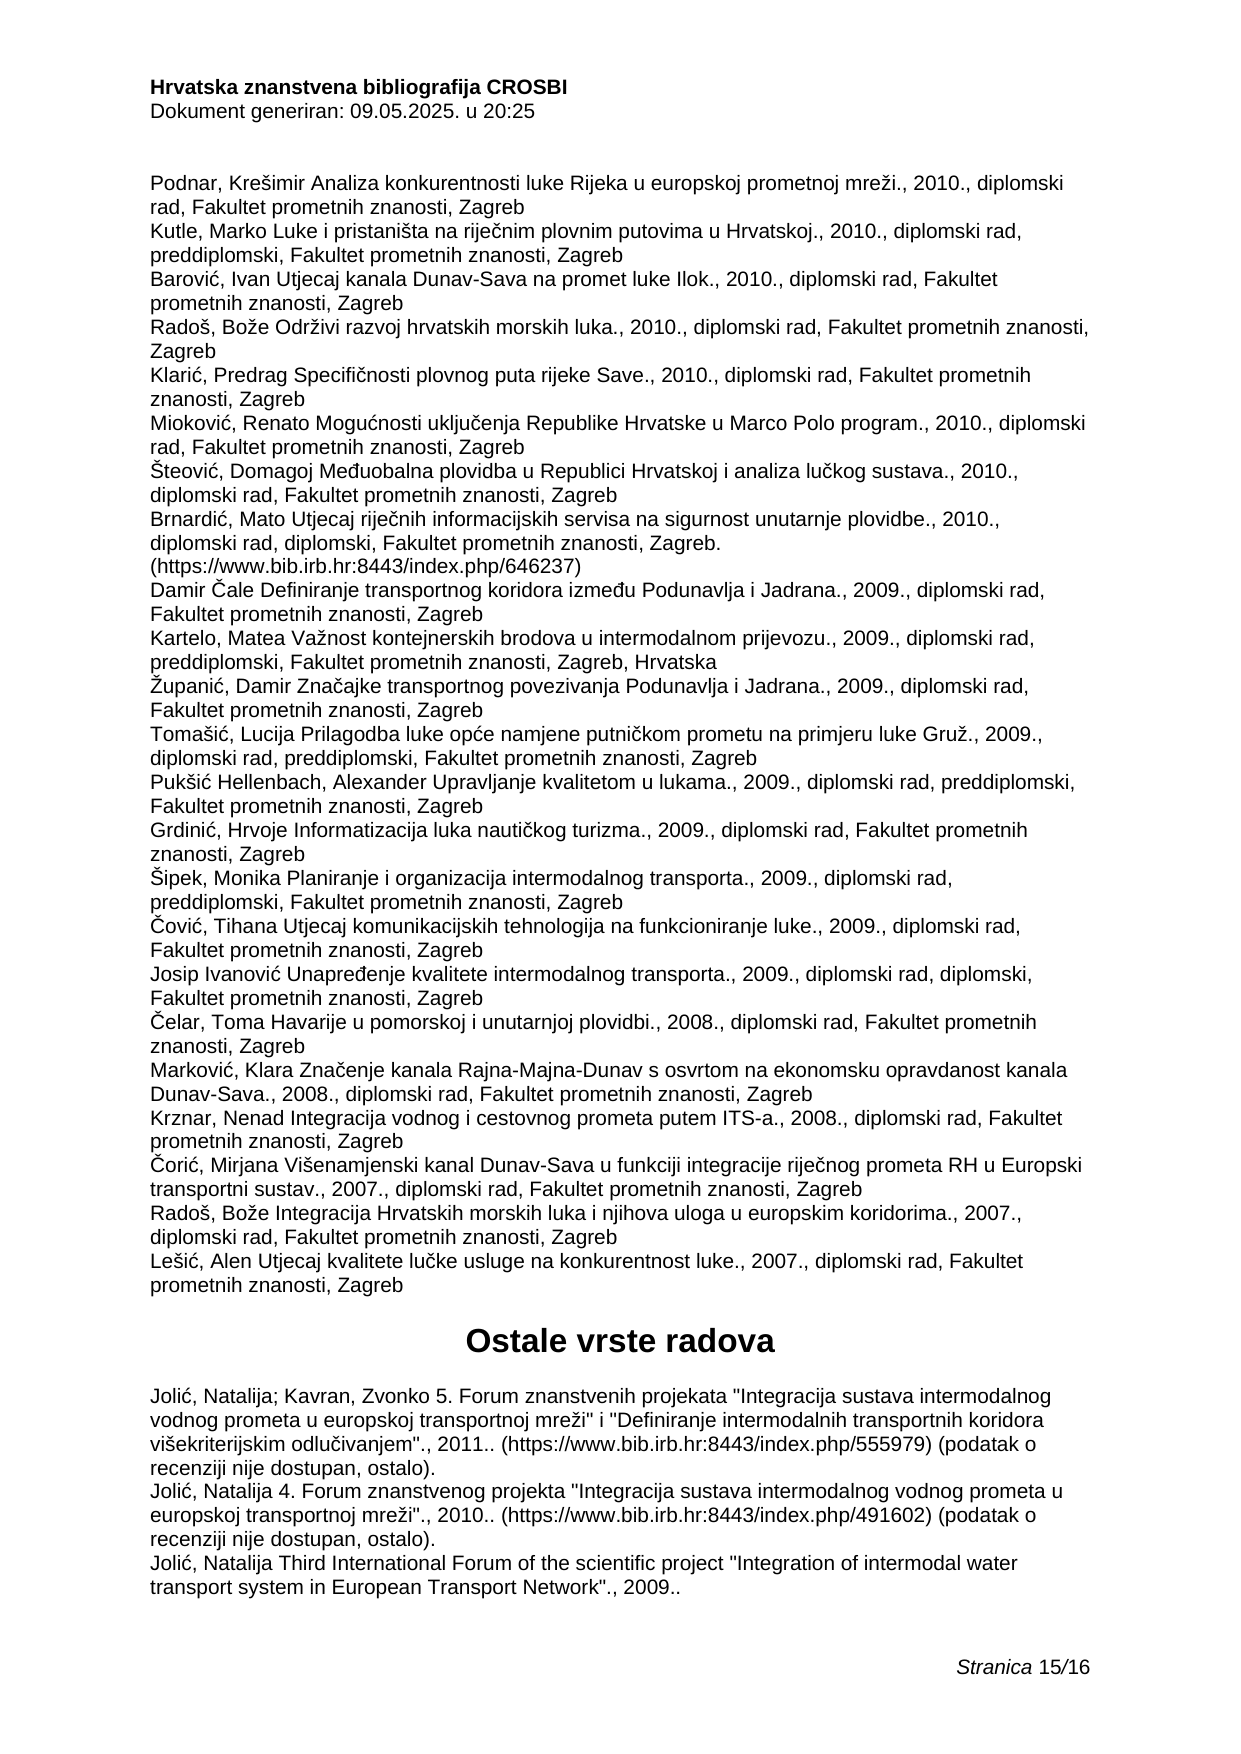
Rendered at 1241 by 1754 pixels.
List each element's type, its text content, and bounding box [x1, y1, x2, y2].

subtitle Ostale vrste radova [150, 1321, 1090, 1359]
text Jolić, Natalija; Kavran, Zvonko [150, 1383, 1090, 1479]
text Josip Ivanović [150, 962, 1090, 1009]
text Marković, Klara [150, 1057, 1090, 1105]
text Čović, Tihana [150, 914, 1090, 962]
text Čorić, Mirjana [150, 1153, 1090, 1201]
text Tomašić, Lucija [150, 722, 1090, 770]
text Klarić, Predrag [150, 363, 1090, 411]
text Kartelo, Matea [150, 626, 1090, 674]
text Krznar, Nenad [150, 1105, 1090, 1153]
text Kutle, Marko [150, 219, 1090, 267]
text Šteović, Domagoj [150, 458, 1090, 506]
text Mioković, Renato [150, 411, 1090, 458]
text Damir Čale [150, 578, 1090, 626]
text Lešić, Alen [150, 1249, 1090, 1297]
text Brnardić, Mato [150, 506, 1090, 578]
text Podnar, Krešimir [150, 171, 1090, 219]
text Radoš, Bože [150, 1201, 1090, 1249]
text Pukšić Hellenbach, Alexander [150, 770, 1090, 818]
text Čelar, Toma [150, 1009, 1090, 1057]
text Grdinić, Hrvoje [150, 818, 1090, 866]
text Jolić, Natalija [150, 1479, 1090, 1551]
text Županić, Damir [150, 674, 1090, 722]
text Jolić, Natalija [150, 1551, 1090, 1599]
text Radoš, Bože [150, 315, 1090, 363]
text Barović, Ivan [150, 267, 1090, 315]
text Šipek, Monika [150, 866, 1090, 914]
